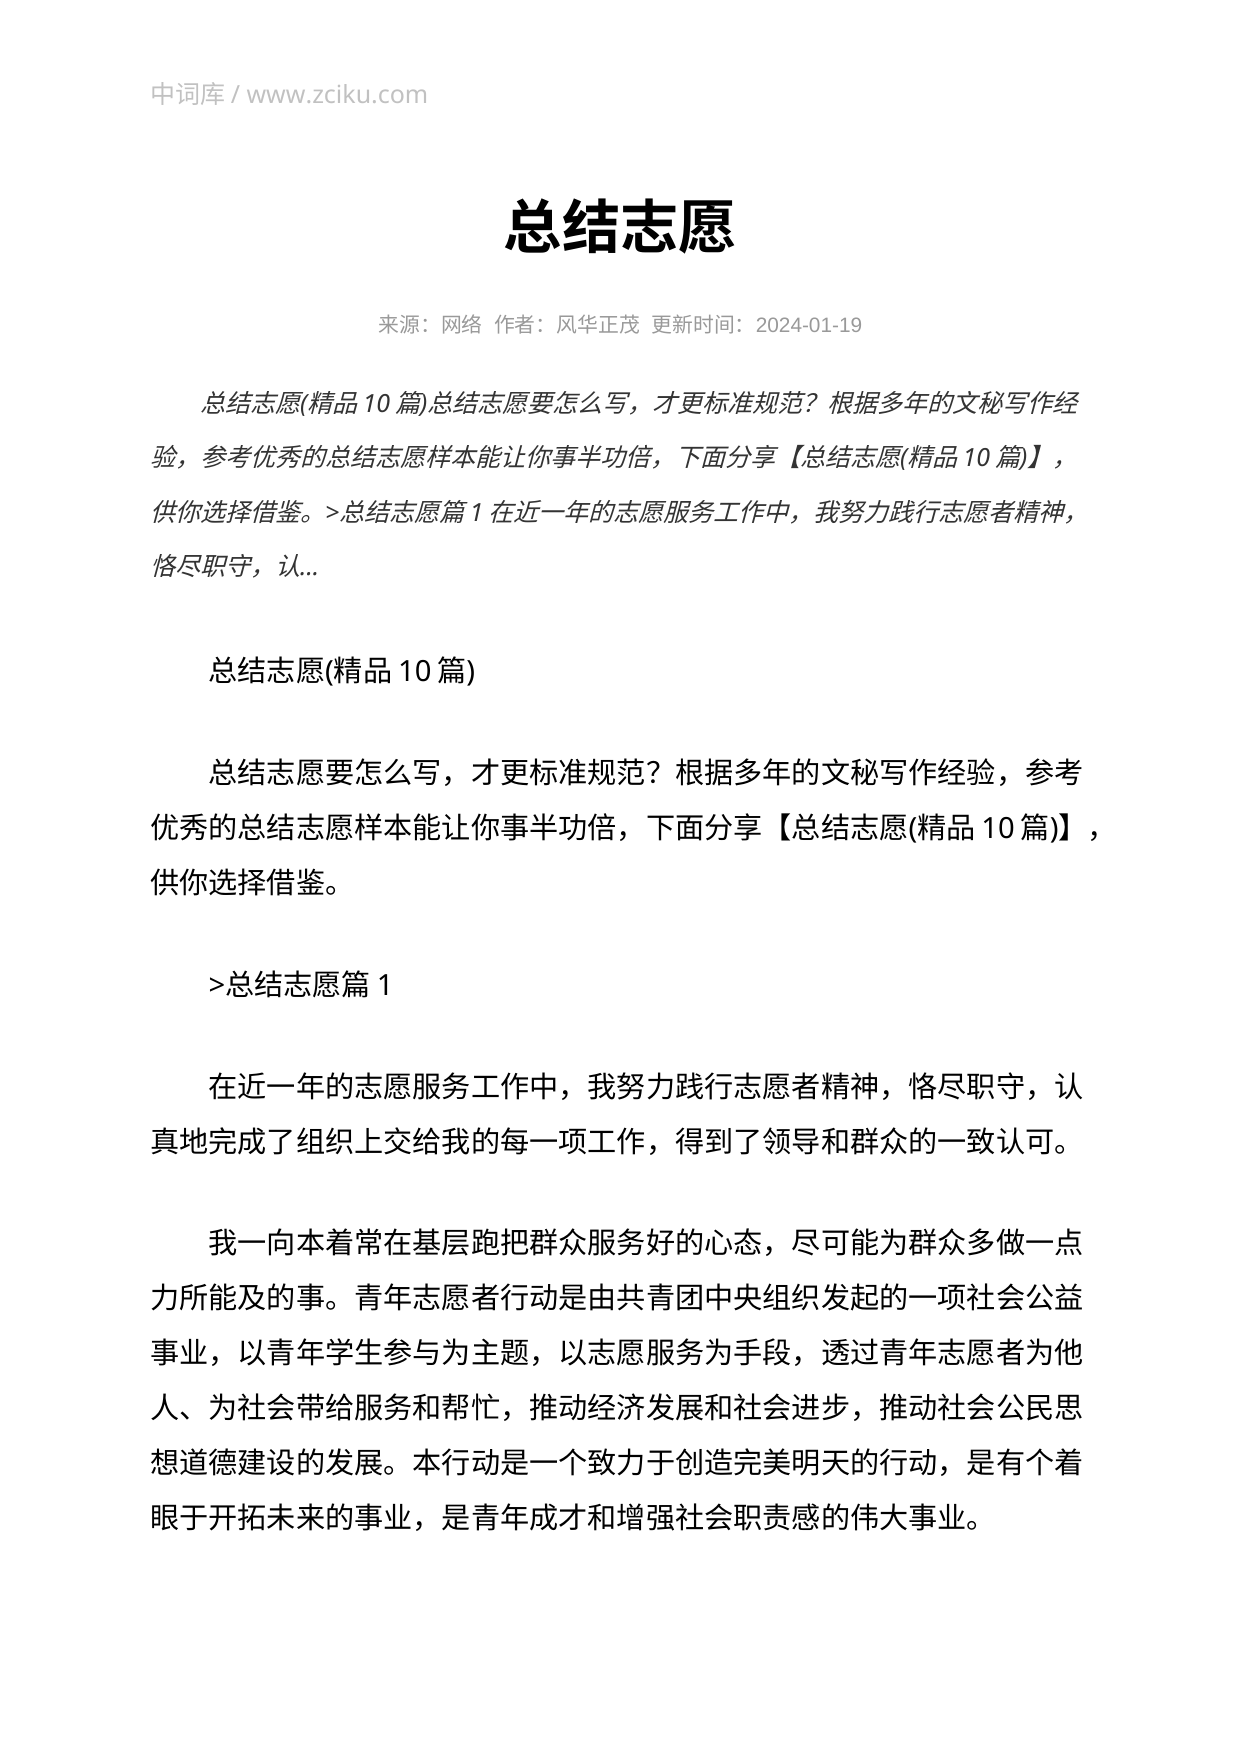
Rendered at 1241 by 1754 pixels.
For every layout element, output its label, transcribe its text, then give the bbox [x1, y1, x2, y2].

text 总结志愿(精品10篇)总结志愿要怎么写，才更标准规范？根据多年的文秘写作经验，参考优秀的总结志愿样本能让你事半功倍，下面分享【总结志愿(精品10篇)】，供你选择借鉴。>总结志愿篇1在近一年的志愿服务工作中，我努力践行志愿者精神，恪尽职守，认... [150, 383, 1090, 583]
subtitle 总结志愿 [150, 181, 1090, 266]
text 来源：网络 作者：风华正茂 更新时间：2024-01-19 [150, 313, 1090, 337]
text >总结志愿篇1 [150, 961, 1090, 1004]
text 总结志愿要怎么写，才更标准规范？根据多年的文秘写作经验，参考优秀的总结志愿样本能让你事半功倍，下面分享【总结志愿(精品10篇)】，供你选择借鉴。 [150, 750, 1090, 902]
text 我一向本着常在基层跑把群众服务好的心态，尽可能为群众多做一点力所能及的事。青年志愿者行动是由共青团中央组织发起的一项社会公益事业，以青年学生参与为主题，以志愿服务为手段，透过青年志愿者为他人、为社会带给服务和帮忙，推动经济发展和社会进步，推动社会公民思想道德建设的发展。本行动是一个致力于创造完美明天的行动，是有个着眼于开拓未来的事业，是青年成才和增强社会职责感的伟大事业。 [150, 1220, 1090, 1537]
text 在近一年的志愿服务工作中，我努力践行志愿者精神，恪尽职守，认真地完成了组织上交给我的每一项工作，得到了领导和群众的一致认可。 [150, 1063, 1090, 1161]
text 总结志愿(精品10篇) [150, 648, 1090, 690]
